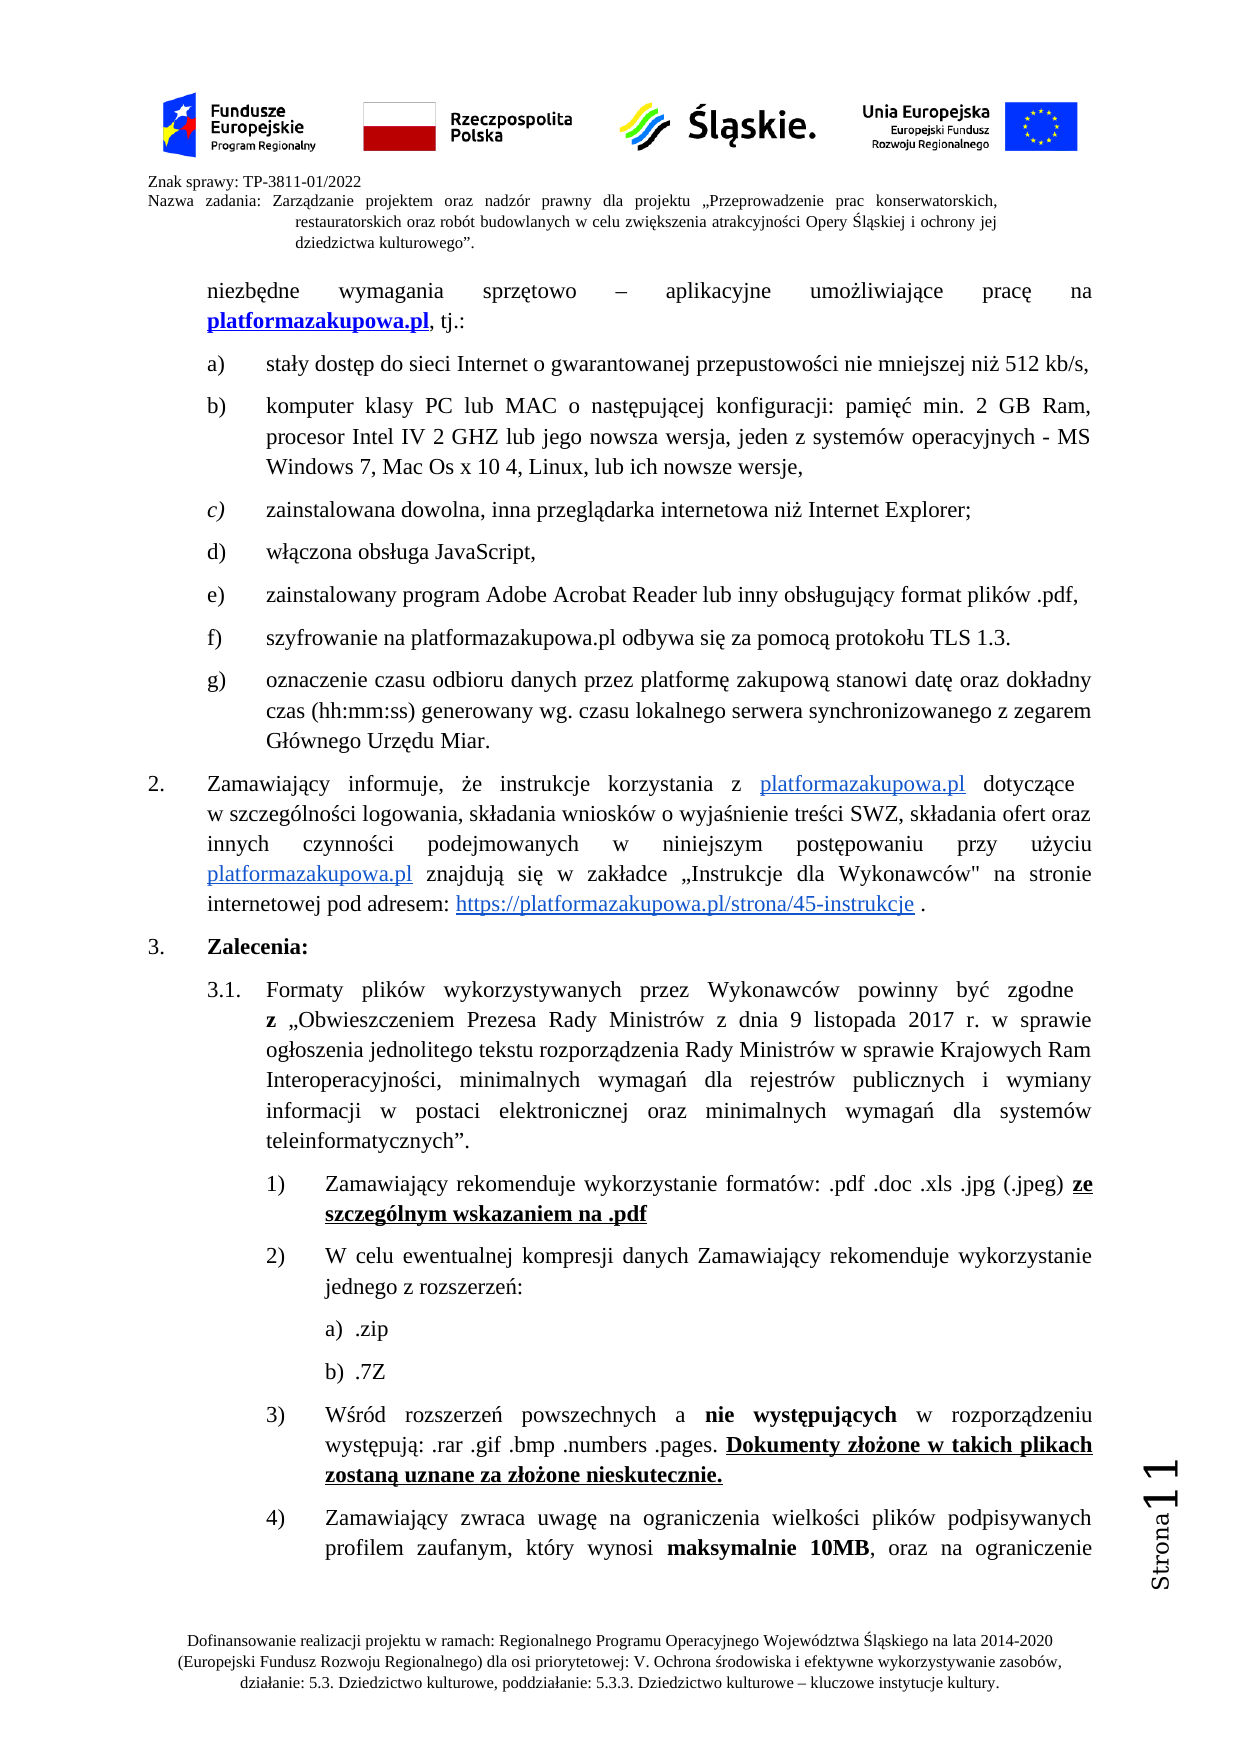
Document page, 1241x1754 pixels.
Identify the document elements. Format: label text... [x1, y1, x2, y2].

list .zip [325, 1316, 1093, 1342]
list .7Z [325, 1358, 1093, 1384]
list W celu ewentualnej kompresji danych Zamawiający rekomenduje wykorzystanie jednego z rozszerzeń: [266, 1243, 1093, 1299]
list Formaty plików wykorzystywanych przez Wykonawców powinny być zgodne z „Obwieszczeniem Prezesa Rady Ministrów z dnia 9 listopada 2017 r. w sprawie ogłoszenia jednolitego tekstu rozporządzenia Rady Ministrów w sprawie Krajowych Ram Interoperacyjności, minimalnych wymagań dla rejestrów publicznych i wymiany informacji w postaci elektronicznej oraz minimalnych wymagań dla systemów teleinformatycznych”. [207, 976, 1093, 1153]
list Zamawiający informuje, że instrukcje korzystania z platformazakupowa.pl dotyczące w szczególności logowania, składania wniosków o wyjaśnienie treści SWZ, składania ofert oraz innych czynności podejmowanych w niniejszym postępowaniu przy użyciu platformazakupowa.pl znajdują się w zakładce „Instrukcje dla Wykonawców" na stronie internetowej pod adresem: https://platformazakupowa.pl/strona/45-instrukcje . [148, 770, 1093, 917]
list Zalecenia: [148, 933, 1093, 959]
list komputer klasy PC lub MAC o następującej konfiguracji: pamięć min. 2 GB Ram, procesor Intel IV 2 GHZ lub jego nowsza wersja, jeden z systemów operacyjnych - MS Windows 7, Mac Os x 10 4, Linux, lub ich nowsze wersje, [207, 393, 1093, 479]
list Zamawiający rekomenduje wykorzystanie formatów: .pdf .doc .xls .jpg (.jpeg) ze szczególnym wskazaniem na .pdf [266, 1170, 1093, 1226]
list oznaczenie czasu odbioru danych przez platformę zakupową stanowi datę oraz dokładny czas (hh:mm:ss) generowany wg. czasu lokalnego serwera synchronizowanego z zegarem Głównego Urzędu Miar. [207, 667, 1093, 753]
list zainstalowana dowolna, inna przeglądarka internetowa niż Internet Explorer; [207, 496, 1093, 522]
picture [147, 76, 1093, 172]
list włączona obsługa JavaScript, [207, 538, 1093, 565]
list Wśród rozszerzeń powszechnych a nie występujących w rozporządzeniu występują: .rar .gif .bmp .numbers .pages. Dokumenty złożone w takich plikach zostaną uznane za złożone nieskutecznie. [266, 1401, 1093, 1488]
list szyfrowanie na platformazakupowa.pl odbywa się za pomocą protokołu TLS 1.3. [207, 624, 1093, 650]
list stały dostęp do sieci Internet o gwarantowanej przepustowości nie mniejszej niż 512 kb/s, [207, 350, 1093, 376]
list zainstalowany program Adobe Acrobat Reader lub inny obsługujący format plików .pdf, [207, 581, 1093, 607]
